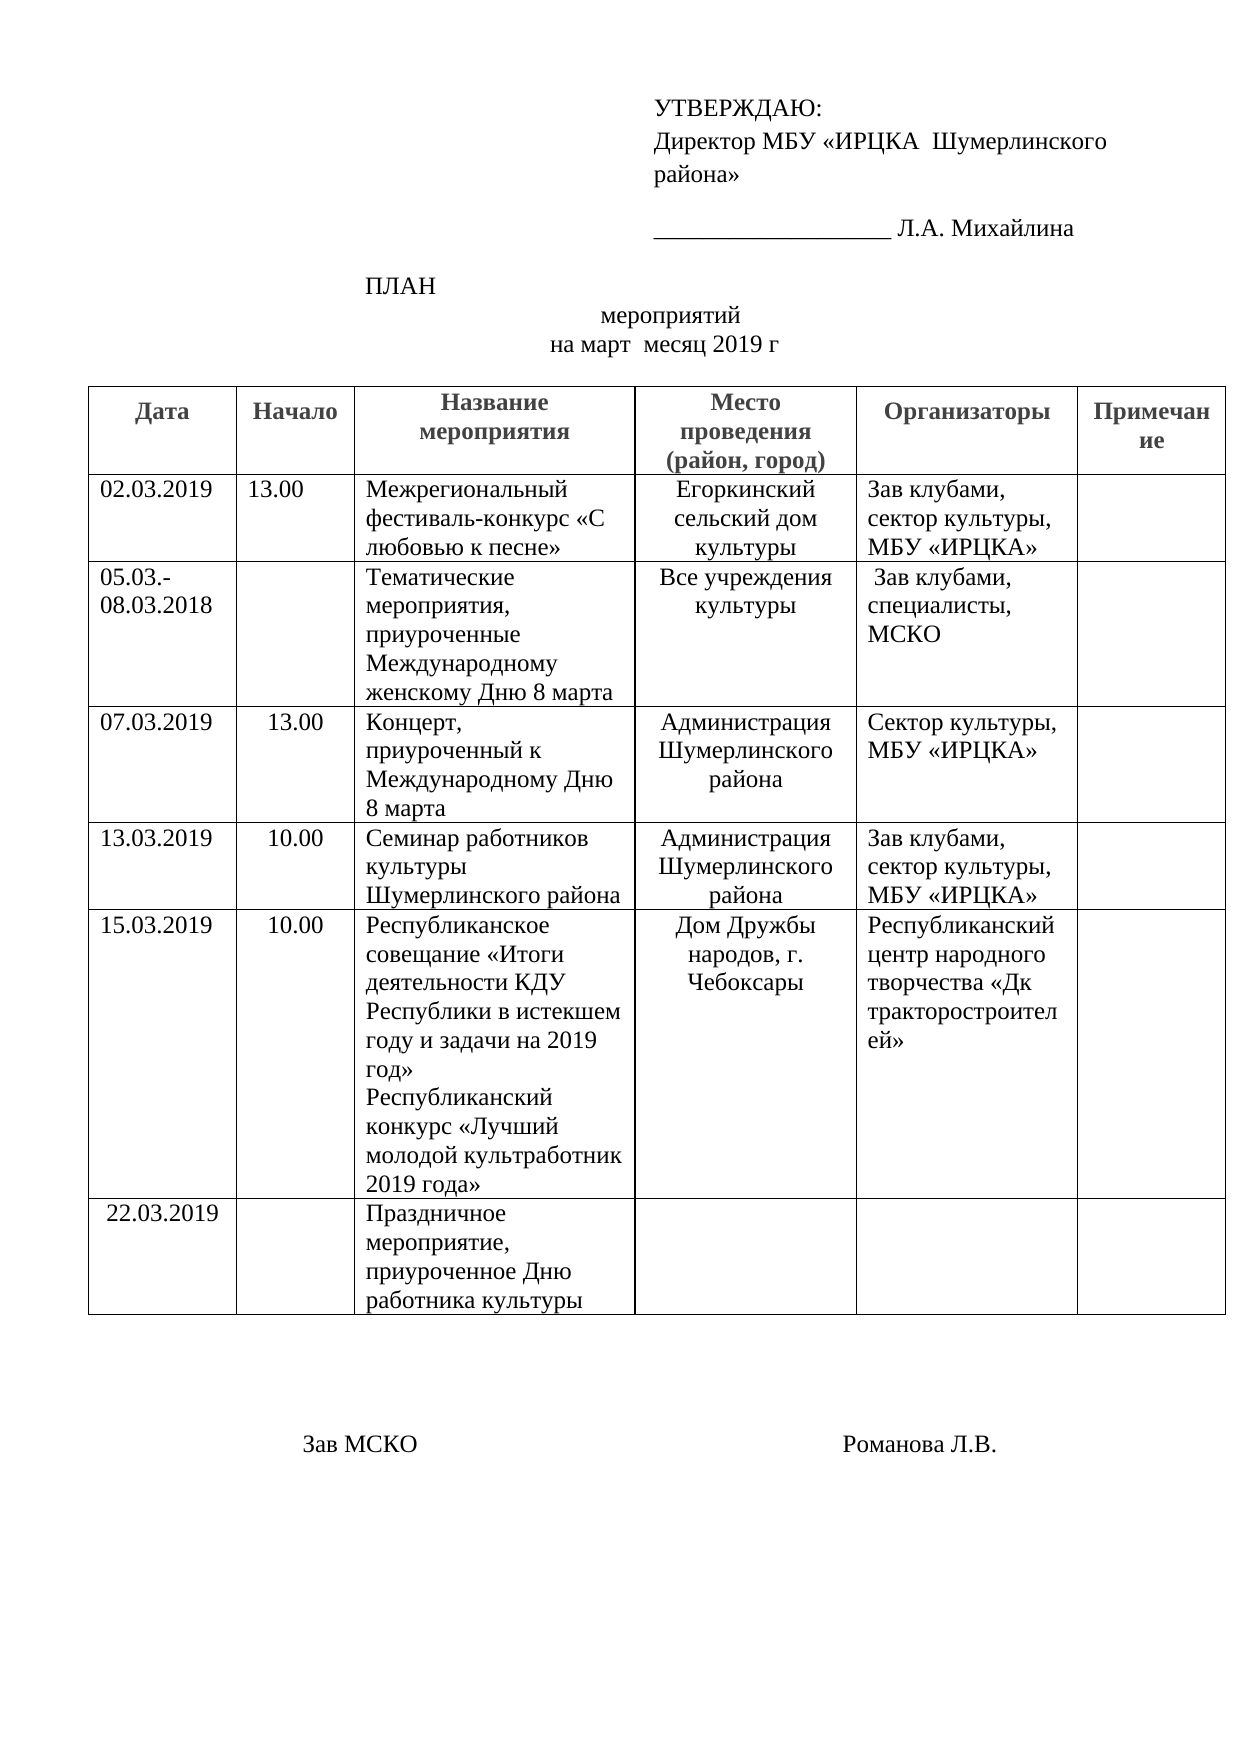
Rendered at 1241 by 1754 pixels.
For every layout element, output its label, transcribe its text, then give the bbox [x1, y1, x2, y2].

table_cell Семинар работников культуры Шумерлинского района [355, 823, 634, 909]
table_cell Зав клубами, сектор культуры, МБУ «ИРЦКА» [857, 475, 1077, 561]
table_cell Республиканское совещание «Итоги деятельности КДУ Республики в истекшем году и задачи на 2019 год» Республиканский конкурс «Лучший молодой культработник 2019 года» [355, 910, 634, 1197]
table_cell [237, 562, 354, 706]
table_cell 07.03.2019 [89, 707, 236, 822]
table_cell 13.03.2019 [89, 823, 236, 909]
table_cell Тематические мероприятия, приуроченные Международному женскому Дню 8 марта [355, 562, 634, 706]
table_cell [1078, 823, 1225, 909]
table_header Место проведения (район, город) [636, 387, 856, 473]
table_cell Сектор культуры, МБУ «ИРЦКА» [857, 707, 1077, 822]
table_cell Все учреждения культуры [636, 562, 856, 706]
table_header Дата [89, 387, 236, 473]
table_cell Администрация Шумерлинского района [636, 823, 856, 909]
table_cell 13.00 [237, 707, 354, 822]
table_cell [1078, 910, 1225, 1197]
table_cell Администрация Шумерлинского района [636, 707, 856, 822]
table_header Организаторы [857, 387, 1077, 473]
table_cell 02.03.2019 [89, 475, 236, 561]
table_cell 10.00 [237, 910, 354, 1197]
table_cell Республиканский центр народного творчества «Дк тракторостроителей» [857, 910, 1077, 1197]
table_cell [1078, 707, 1225, 822]
table_cell Праздничное мероприятие, приуроченное Дню работника культуры [355, 1199, 634, 1313]
table_cell [636, 1199, 856, 1313]
table_cell [1078, 475, 1225, 561]
text Зав МСКО Романова Л.В. [177, 1429, 1152, 1458]
table_header УТВЕРЖДАЮ: Директор МБУ «ИРЦКА Шумерлинского района» ___________________ Л.А. Михайлина [642, 94, 1197, 267]
table_cell 22.03.2019 [89, 1199, 236, 1313]
table_cell Концерт, приуроченный к Международному Дню 8 марта [355, 707, 634, 822]
table_cell [1078, 562, 1225, 706]
table_header Название мероприятия [355, 387, 634, 473]
table_cell 13.00 [237, 475, 354, 561]
table_cell Дом Дружбы народов, г. Чебоксары [636, 910, 856, 1197]
table_header Начало [237, 387, 354, 473]
table_cell 05.03.-08.03.2018 [89, 562, 236, 706]
table_cell Егоркинский сельский дом культуры [636, 475, 856, 561]
table_cell [237, 1199, 354, 1313]
table_cell 10.00 [237, 823, 354, 909]
text мероприятий [177, 300, 1152, 329]
table_cell [1078, 1199, 1225, 1313]
table_cell Межрегиональный фестиваль-конкурс «С любовью к песне» [355, 475, 634, 561]
text ПЛАН [177, 271, 1152, 300]
table_cell 15.03.2019 [89, 910, 236, 1197]
table_cell [857, 1199, 1077, 1313]
table_cell Зав клубами, специалисты, МСКО [857, 562, 1077, 706]
table_cell Зав клубами, сектор культуры, МБУ «ИРЦКА» [857, 823, 1077, 909]
text на март месяц 2019 г [177, 329, 1152, 357]
table_header Примечание [1078, 387, 1225, 473]
